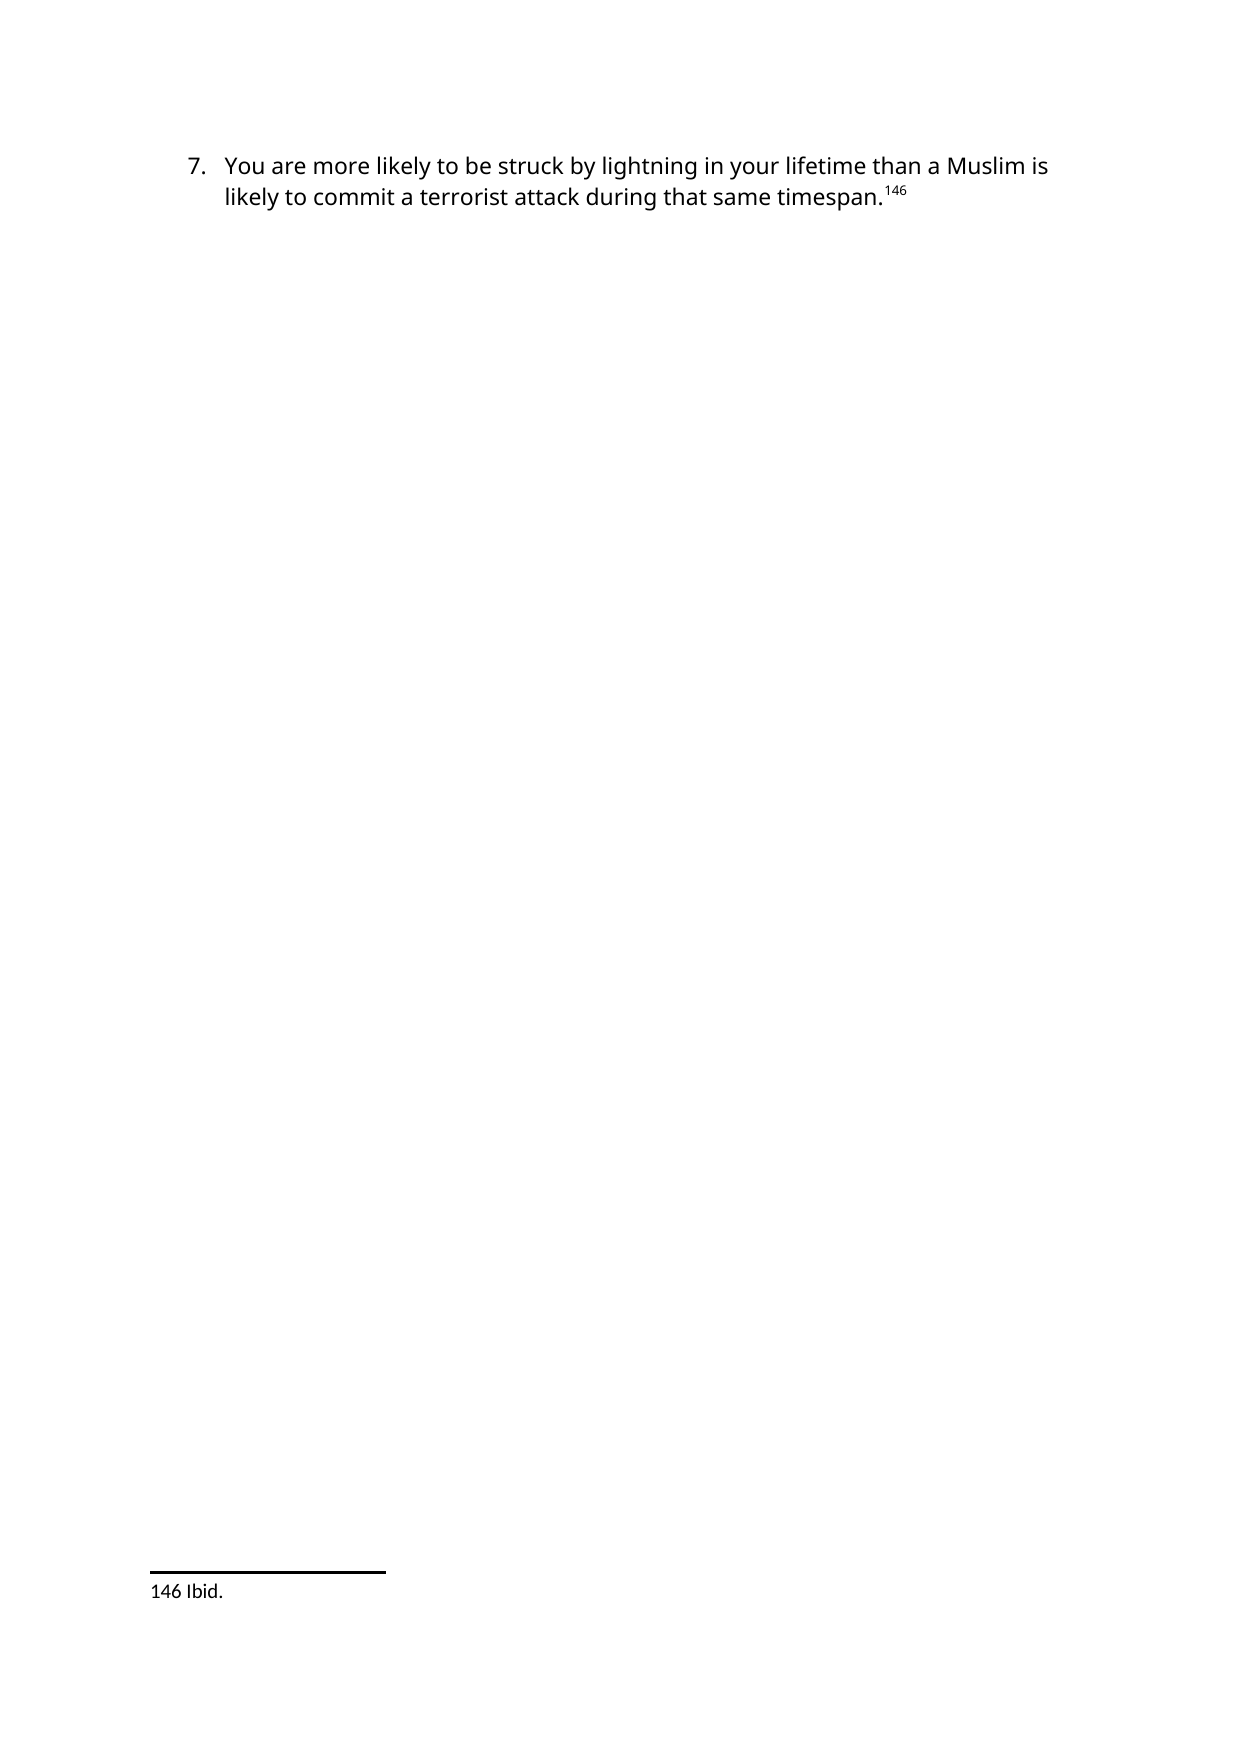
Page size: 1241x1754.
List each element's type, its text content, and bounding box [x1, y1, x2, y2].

list You are more likely to be struck by lightning in your lifetime than a Muslim is likely to commit a terrorist attack during that same timespan. [187, 150, 1090, 212]
